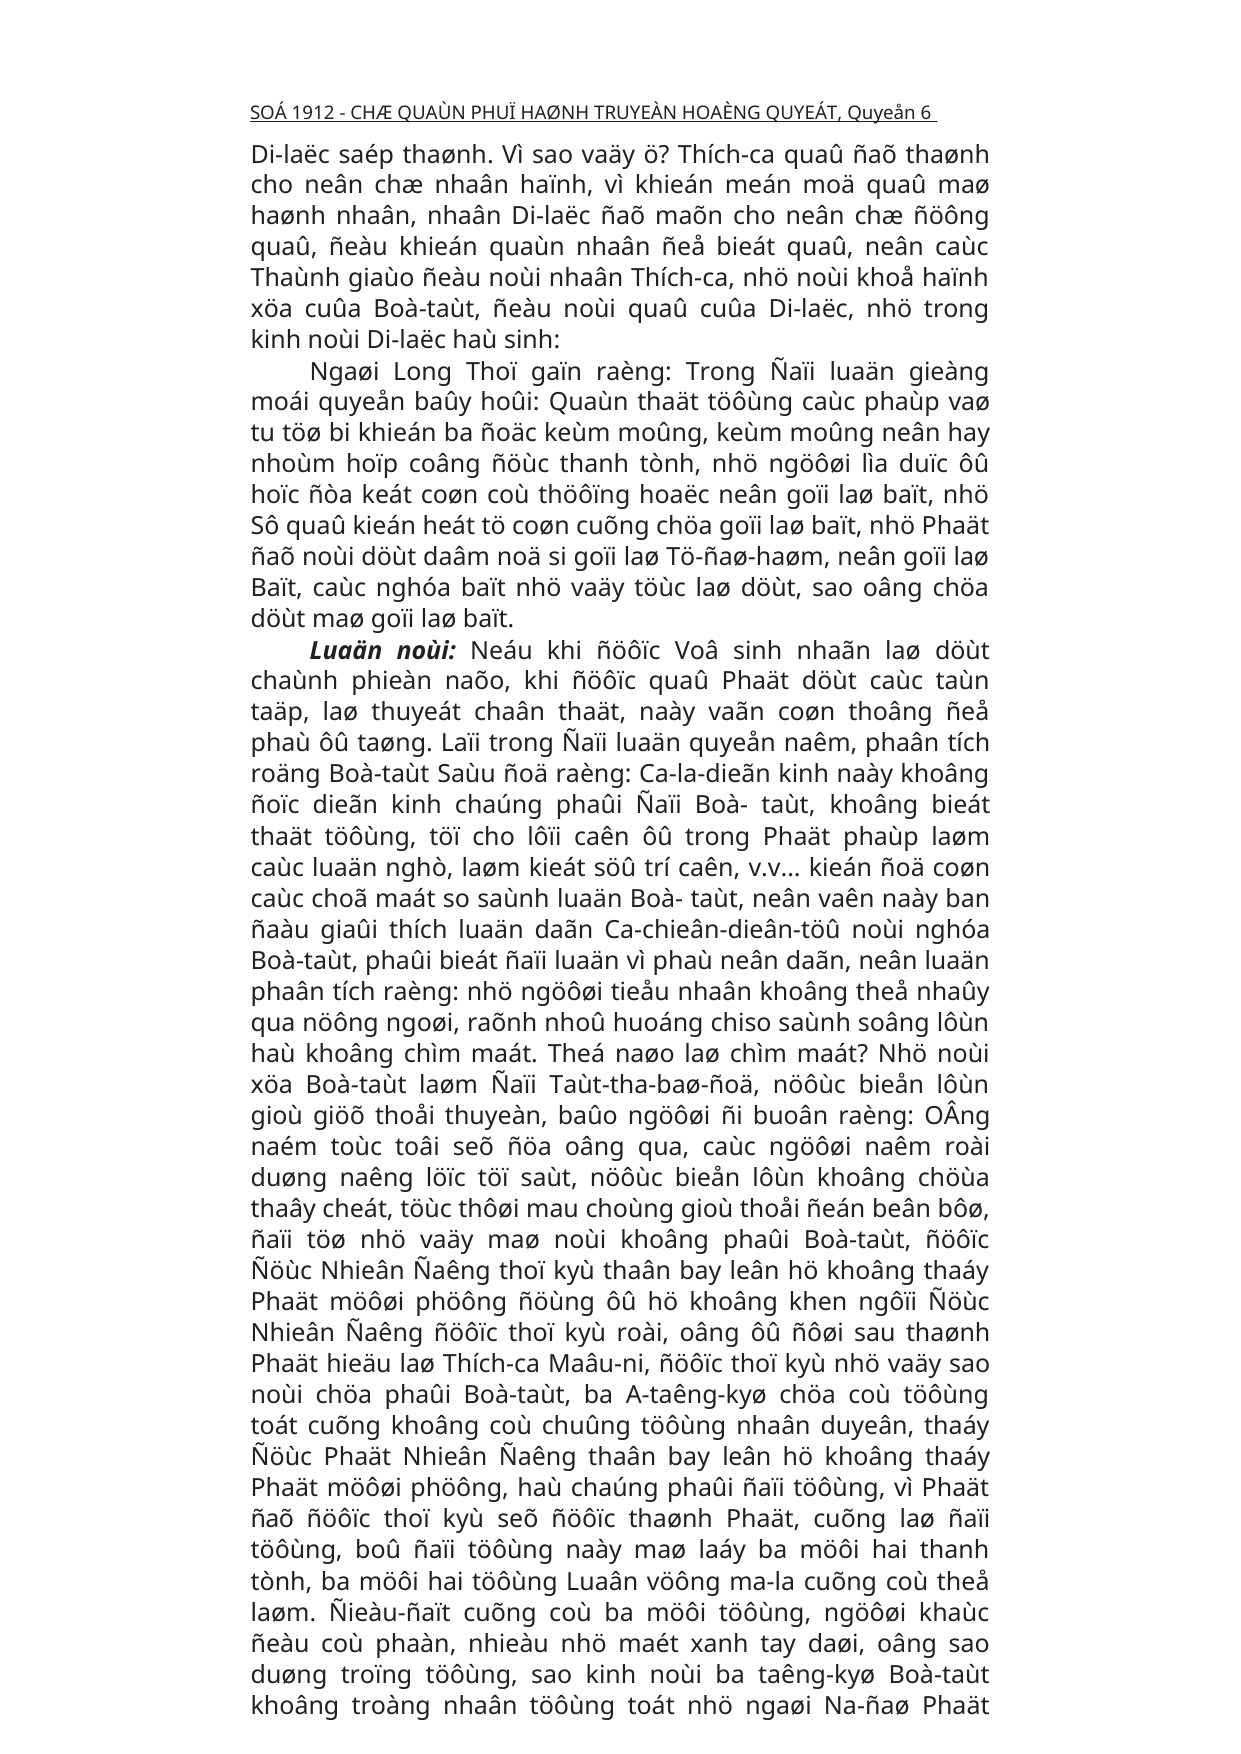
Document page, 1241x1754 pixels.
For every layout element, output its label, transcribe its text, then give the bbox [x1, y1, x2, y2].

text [250, 635, 990, 1721]
text Ngaøi Long Thoï gaïn raèng: Trong Ñaïi luaän gieàng moái quyeån baûy hoûi: Quaùn thaät töôùng caùc phaùp vaø tu töø bi khieán ba ñoäc keùm moûng, keùm moûng neân hay nhoùm hoïp coâng ñöùc thanh tònh, nhö ngöôøi lìa duïc ôû hoïc ñòa keát coøn coù thöôïng hoaëc neân goïi laø baït, nhö Sô quaû kieán heát tö coøn cuõng chöa goïi laø baït, nhö Phaät ñaõ noùi döùt daâm noä si goïi laø Tö-ñaø-haøm, neân goïi laø Baït, caùc nghóa baït nhö vaäy töùc laø döùt, sao oâng chöa döùt maø goïi laø baït. [250, 356, 990, 635]
text Di-laëc saép thaønh. Vì sao vaäy ö? Thích-ca quaû ñaõ thaønh cho neân chæ nhaân haïnh, vì khieán meán moä quaû maø haønh nhaân, nhaân Di-laëc ñaõ maõn cho neân chæ ñöông quaû, ñeàu khieán quaùn nhaân ñeå bieát quaû, neân caùc Thaùnh giaùo ñeàu noùi nhaân Thích-ca, nhö noùi khoå haïnh xöa cuûa Boà-taùt, ñeàu noùi quaû cuûa Di-laëc, nhö trong kinh noùi Di-laëc haù sinh: [250, 138, 990, 356]
